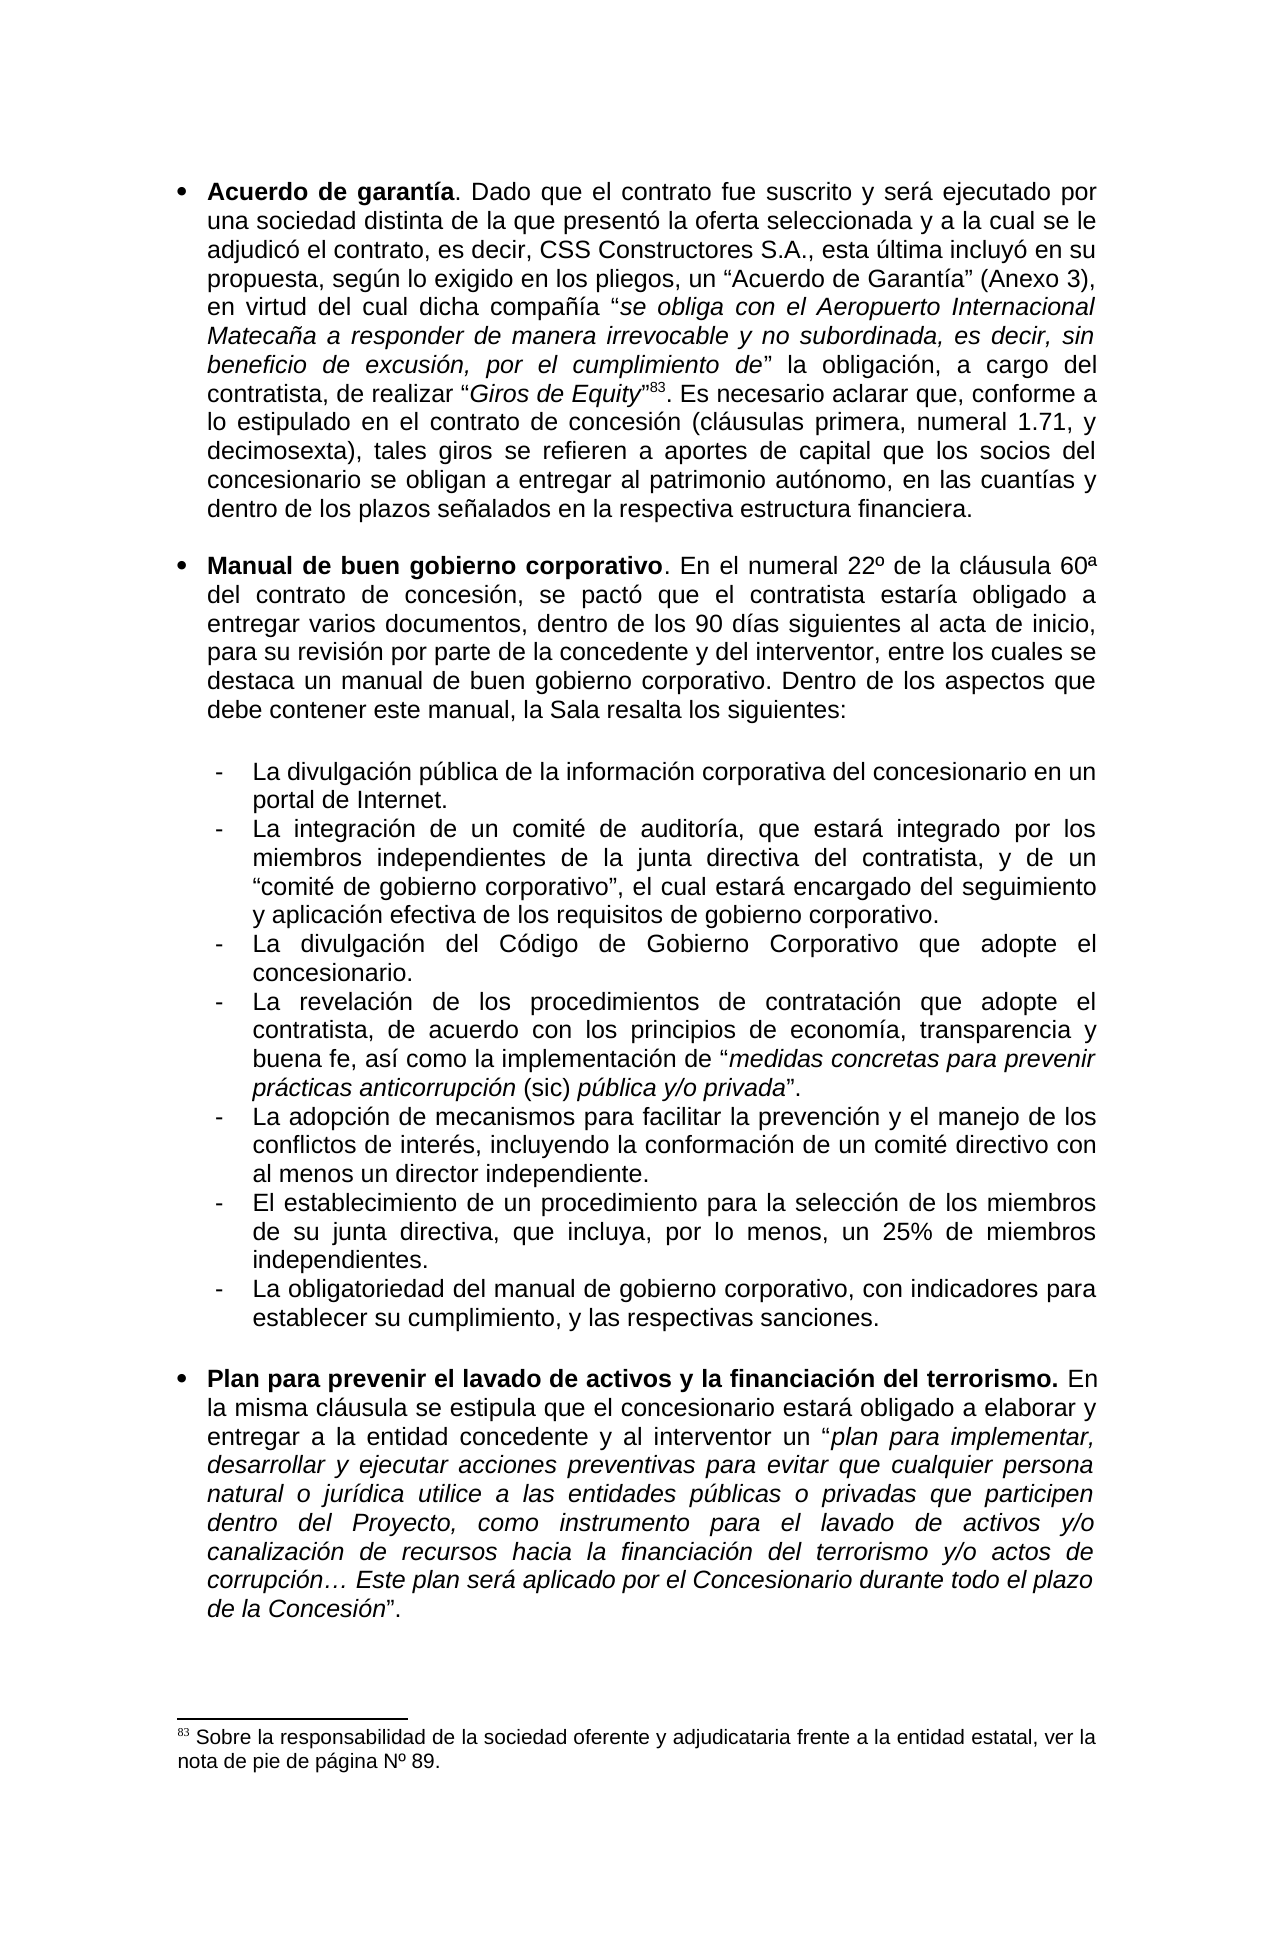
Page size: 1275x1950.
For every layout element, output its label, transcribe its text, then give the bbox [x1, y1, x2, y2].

list Manual de buen gobierno corporativo. En el numeral 22º de la cláusula 60ª del contrato de concesión, se pactó que el contratista estaría obligado a entregar varios documentos, dentro de los 90 días siguientes al acta de inicio, para su revisión por parte de la concedente y del interventor, entre los cuales se destaca un manual de buen gobierno corporativo. Dentro de los aspectos que debe contener este manual, la Sala resalta los siguientes: [177, 551, 1098, 724]
list Plan para prevenir el lavado de activos y la financiación del terrorismo. En la misma cláusula se estipula que el concesionario estará obligado a elaborar y entregar a la entidad concedente y al interventor un “plan para implementar, desarrollar y ejecutar acciones preventivas para evitar que cualquier persona natural o jurídica utilice a las entidades públicas o privadas que participen dentro del Proyecto, como instrumento para el lavado de activos y/o canalización de recursos hacia la financiación del terrorismo y/o actos de corrupción… Este plan será aplicado por el Concesionario durante todo el plazo de la Concesión”. [177, 1364, 1098, 1623]
list La divulgación del Código de Gobierno Corporativo que adopte el concesionario. [215, 929, 1098, 987]
list La revelación de los procedimientos de contratación que adopte el contratista, de acuerdo con los principios de economía, transparencia y buena fe, así como la implementación de “medidas concretas para prevenir prácticas anticorrupción (sic) pública y/o privada”. [215, 987, 1098, 1102]
list La obligatoriedad del manual de gobierno corporativo, con indicadores para establecer su cumplimiento, y las respectivas sanciones. [215, 1274, 1098, 1332]
list La adopción de mecanismos para facilitar la prevención y el manejo de los conflictos de interés, incluyendo la conformación de un comité directivo con al menos un director independiente. [215, 1102, 1098, 1188]
list Acuerdo de garantía. Dado que el contrato fue suscrito y será ejecutado por una sociedad distinta de la que presentó la oferta seleccionada y a la cual se le adjudicó el contrato, es decir, CSS Constructores S.A., esta última incluyó en su propuesta, según lo exigido en los pliegos, un “Acuerdo de Garantía” (Anexo 3), en virtud del cual dicha compañía “se obliga con el Aeropuerto Internacional Matecaña a responder de manera irrevocable y no subordinada, es decir, sin beneficio de excusión, por el cumplimiento de” la obligación, a cargo del contratista, de realizar “Giros de Equity”. Es necesario aclarar que, conforme a lo estipulado en el contrato de concesión (cláusulas primera, numeral 1.71, y decimosexta), tales giros se refieren a aportes de capital que los socios del concesionario se obligan a entregar al patrimonio autónomo, en las cuantías y dentro de los plazos señalados en la respectiva estructura financiera. [177, 177, 1098, 522]
list La integración de un comité de auditoría, que estará integrado por los miembros independientes de la junta directiva del contratista, y de un “comité de gobierno corporativo”, el cual estará encargado del seguimiento y aplicación efectiva de los requisitos de gobierno corporativo. [215, 814, 1098, 929]
list La divulgación pública de la información corporativa del concesionario en un portal de Internet. [215, 757, 1098, 814]
list El establecimiento de un procedimiento para la selección de los miembros de su junta directiva, que incluya, por lo menos, un 25% de miembros independientes. [215, 1188, 1098, 1274]
